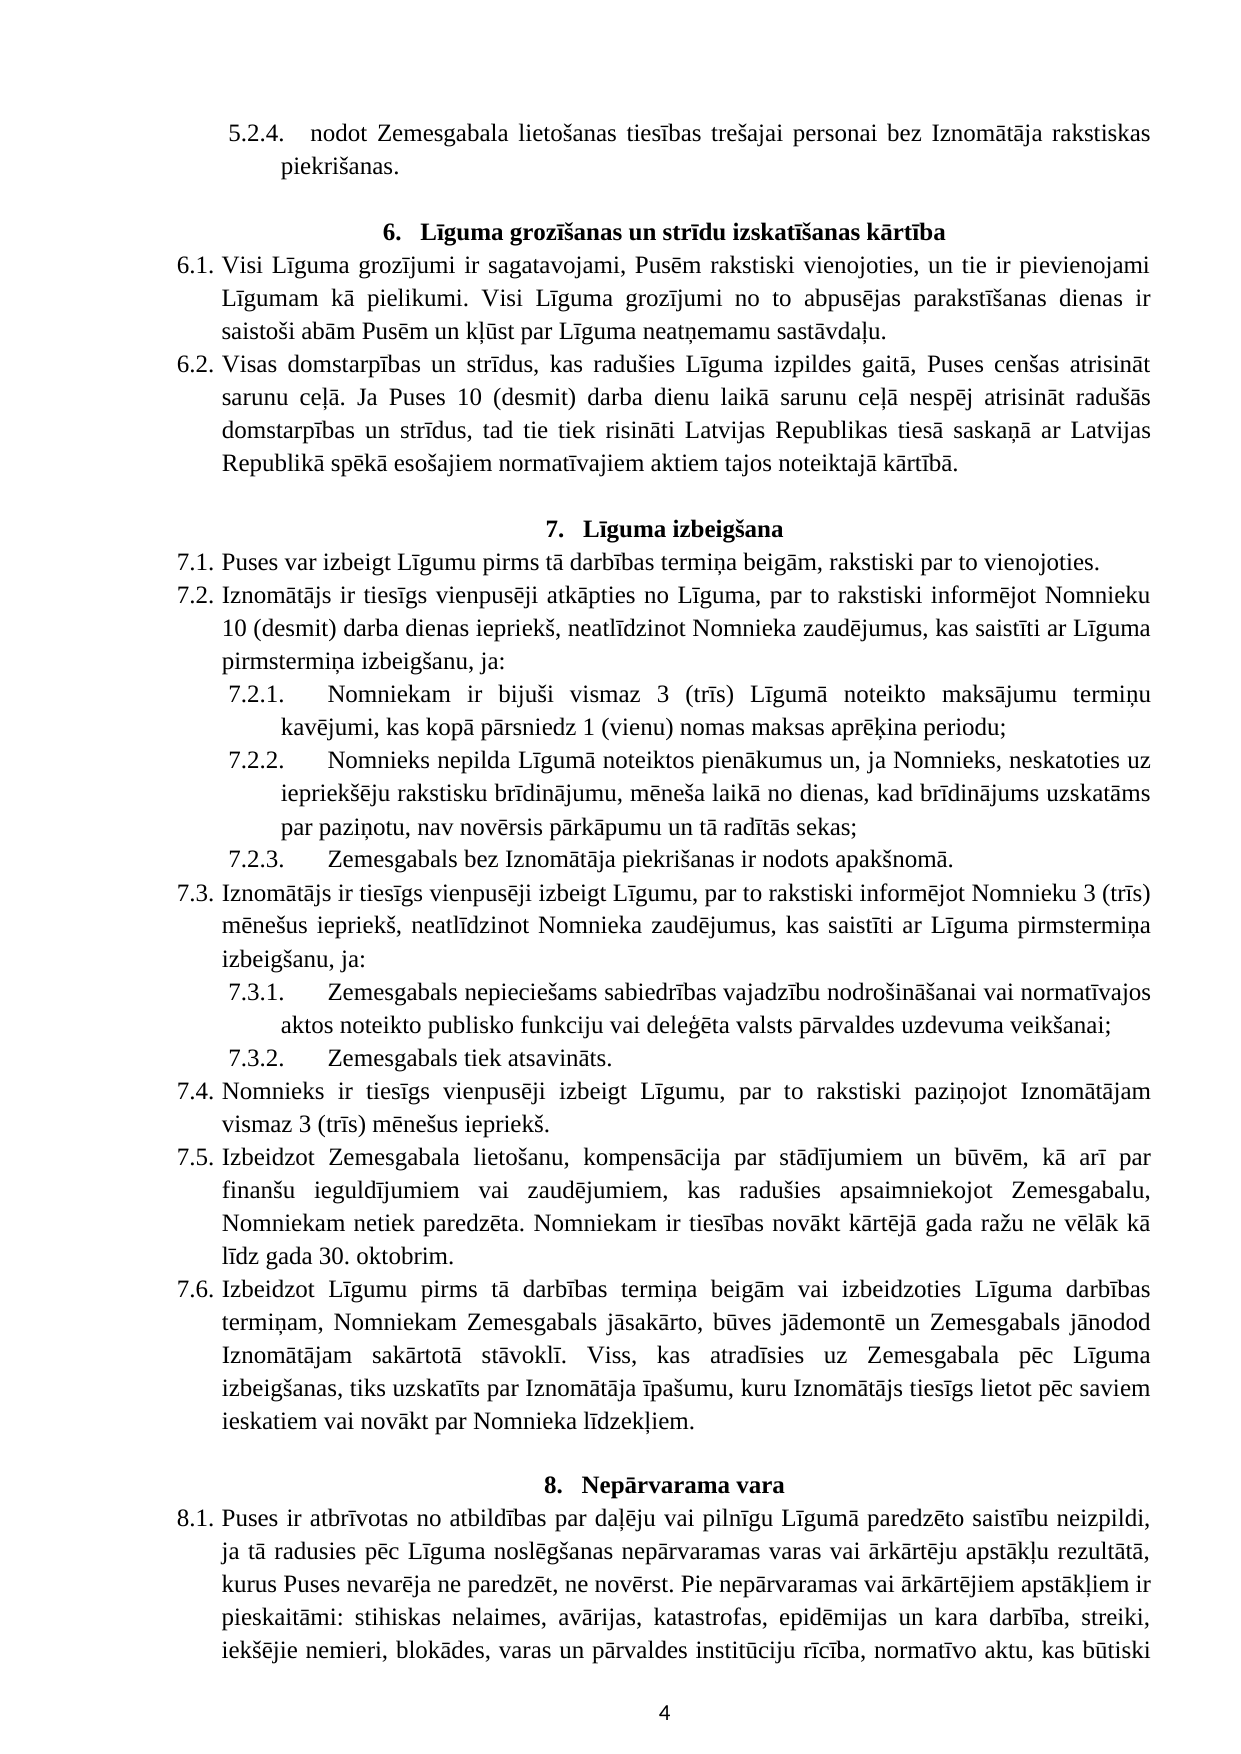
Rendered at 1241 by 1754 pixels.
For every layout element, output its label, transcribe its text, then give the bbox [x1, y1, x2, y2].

list Līguma grozīšanas un strīdu izskatīšanas kārtība [177, 217, 1152, 246]
list Puses var izbeigt Līgumu pirms tā darbības termiņa beigām, rakstiski par to vienojoties. [177, 547, 1152, 576]
list Zemesgabals bez Iznomātāja piekrišanas ir nodots apakšnomā. [228, 844, 1152, 873]
list Iznomātājs ir tiesīgs vienpusēji atkāpties no Līguma, par to rakstiski informējot Nomnieku 10 (desmit) darba dienas iepriekš, neatlīdzinot Nomnieka zaudējumus, kas saistīti ar Līguma pirmstermiņa izbeigšanu, ja: [177, 580, 1152, 675]
list Zemesgabals nepieciešams sabiedrības vajadzību nodrošināšanai vai normatīvajos aktos noteikto publisko funkciju vai deleģēta valsts pārvaldes uzdevuma veikšanai; [228, 977, 1152, 1038]
list Izbeidzot Līgumu pirms tā darbības termiņa beigām vai izbeidzoties Līguma darbības termiņam, Nomniekam Zemesgabals jāsakārto, būves jādemontē un Zemesgabals jānodod Iznomātājam sakārtotā stāvoklī. Viss, kas atradīsies uz Zemesgabala pēc Līguma izbeigšanas, tiks uzskatīts par Iznomātāja īpašumu, kuru Iznomātājs tiesīgs lietot pēc saviem ieskatiem vai novākt par Nomnieka līdzekļiem. [177, 1274, 1152, 1435]
list Visas domstarpības un strīdus, kas radušies Līguma izpildes gaitā, Puses cenšas atrisināt sarunu ceļā. Ja Puses 10 (desmit) darba dienu laikā sarunu ceļā nespēj atrisināt radušās domstarpības un strīdus, tad tie tiek risināti Latvijas Republikas tiesā saskaņā ar Latvijas Republikā spēkā esošajiem normatīvajiem aktiem tajos noteiktajā kārtībā. [177, 349, 1152, 477]
list Nepārvarama vara [177, 1470, 1152, 1499]
list Nomnieks nepilda Līgumā noteiktos pienākumus un, ja Nomnieks, neskatoties uz iepriekšēju rakstisku brīdinājumu, mēneša laikā no dienas, kad brīdinājums uzskatāms par paziņotu, nav novērsis pārkāpumu un tā radītās sekas; [228, 746, 1152, 840]
list nodot Zemesgabala lietošanas tiesības trešajai personai bez Iznomātāja rakstiskas piekrišanas. [228, 118, 1152, 180]
list Visi Līguma grozījumi ir sagatavojami, Pusēm rakstiski vienojoties, un tie ir pievienojami Līgumam kā pielikumi. Visi Līguma grozījumi no to abpusējas parakstīšanas dienas ir saistoši abām Pusēm un kļūst par Līguma neatņemamu sastāvdaļu. [177, 250, 1152, 345]
list Līguma izbeigšana [177, 514, 1152, 543]
list Zemesgabals tiek atsavināts. [228, 1043, 1152, 1071]
list Nomniekam ir bijuši vismaz 3 (trīs) Līgumā noteikto maksājumu termiņu kavējumi, kas kopā pārsniedz 1 (vienu) nomas maksas aprēķina periodu; [228, 679, 1152, 741]
list Nomnieks ir tiesīgs vienpusēji izbeigt Līgumu, par to rakstiski paziņojot Iznomātājam vismaz 3 (trīs) mēnešus iepriekš. [177, 1076, 1152, 1137]
list Izbeidzot Zemesgabala lietošanu, kompensācija par stādījumiem un būvēm, kā arī par finanšu ieguldījumiem vai zaudējumiem, kas radušies apsaimniekojot Zemesgabalu, Nomniekam netiek paredzēta. Nomniekam ir tiesības novākt kārtējā gada ražu ne vēlāk kā līdz gada 30. oktobrim. [177, 1142, 1152, 1269]
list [177, 1503, 1152, 1664]
list Iznomātājs ir tiesīgs vienpusēji izbeigt Līgumu, par to rakstiski informējot Nomnieku 3 (trīs) mēnešus iepriekš, neatlīdzinot Nomnieka zaudējumus, kas saistīti ar Līguma pirmstermiņa izbeigšanu, ja: [177, 878, 1152, 972]
